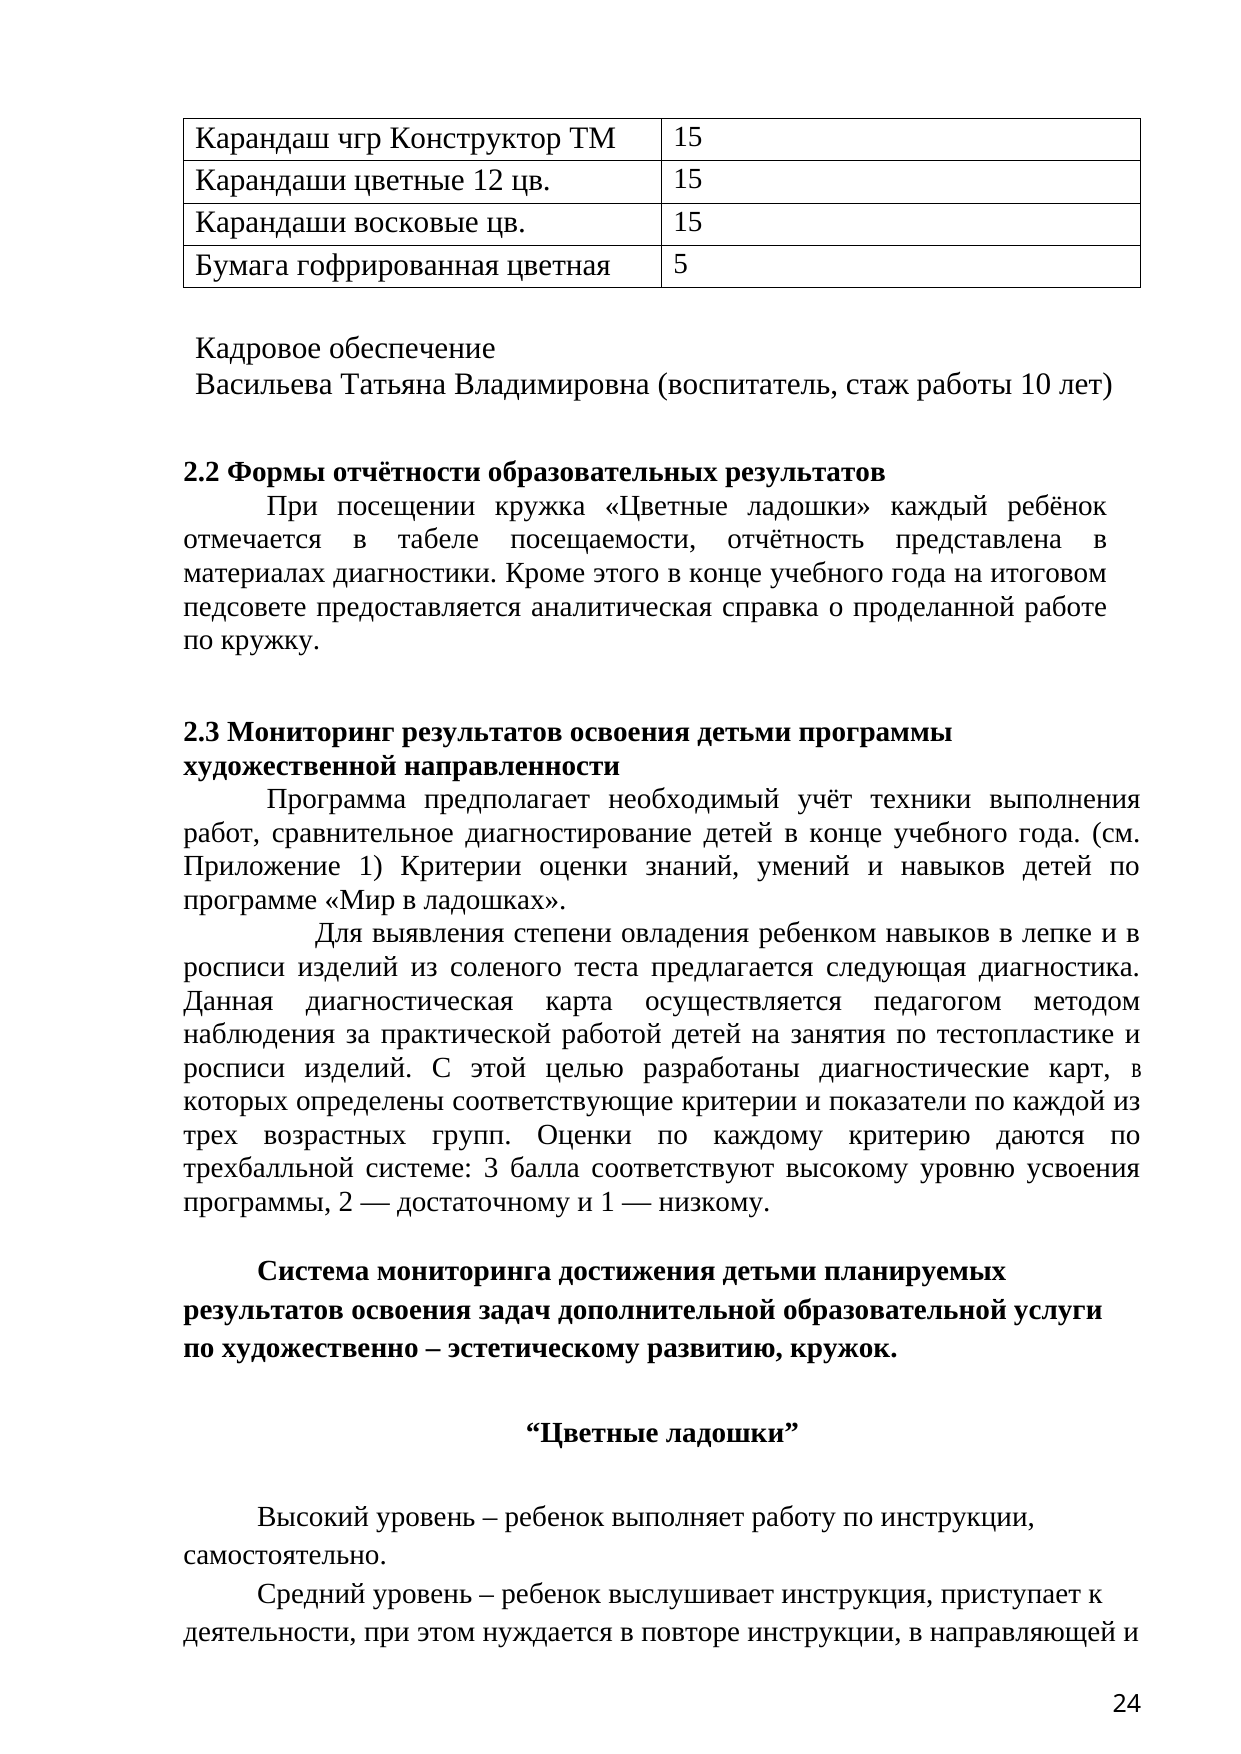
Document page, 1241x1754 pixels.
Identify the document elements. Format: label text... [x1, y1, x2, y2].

table_cell 15 [662, 161, 1140, 203]
text Высокий уровень – ребенок выполняет работу по инструкции, самостоятельно. [183, 1499, 1141, 1571]
table_cell Карандаши цветные 12 цв. [184, 161, 661, 203]
text Для выявления степени овладения ребенком навыков в лепке и в росписи изделий из соленого теста предлагается следующая диагностика. Данная диагностическая карта осуществляется педагогом методом наблюдения за практической работой детей на занятия по тестопластике и росписи изделий. С этой целью разработаны диагностические карт, в которых определены соответствующие критерии и показатели по каждой из трех возрастных групп. Оценки по каждому критерию даются по трехбалльной системе: 3 балла соответствуют высокому уровню усвоения программы, 2 — достаточному и 1 — низкому. [183, 916, 1141, 1217]
table_cell Карандаши восковые цв. [184, 204, 661, 245]
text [183, 1576, 1141, 1648]
subtitle 2.2 Формы отчётности образовательных результатов [183, 454, 1141, 488]
table_cell 15 [662, 119, 1140, 160]
subtitle 2.3 Мониторинг результатов освоения детьми программы художественной направленности [183, 714, 1141, 781]
text Васильева Татьяна Владимировна (воспитатель, стаж работы 10 лет) [183, 366, 1141, 401]
table_cell Бумага гофрированная цветная [184, 246, 661, 287]
text Программа предполагает необходимый учёт техники выполнения работ, сравнительное диагностирование детей в конце учебного года. (см. Приложение 1) Критерии оценки знаний, умений и навыков детей по программе «Мир в ладошках». [183, 781, 1141, 916]
table_cell 5 [662, 246, 1140, 287]
text При посещении кружка «Цветные ладошки» каждый ребёнок отмечается в табеле посещаемости, отчётность представлена в материалах диагностики. Кроме этого в конце учебного года на итоговом педсовете предоставляется аналитическая справка о проделанной работе по кружку. [183, 488, 1108, 656]
text Система мониторинга достижения детьми планируемых результатов освоения задач дополнительной образовательной услуги по художественно – эстетическому развитию, кружок. [183, 1253, 1141, 1364]
text “Цветные ладошки” [183, 1415, 1141, 1448]
text Кадровое обеспечение [183, 329, 1141, 366]
table_cell Карандаш чгр Конструктор ТМ [184, 119, 661, 160]
table_cell 15 [662, 204, 1140, 245]
